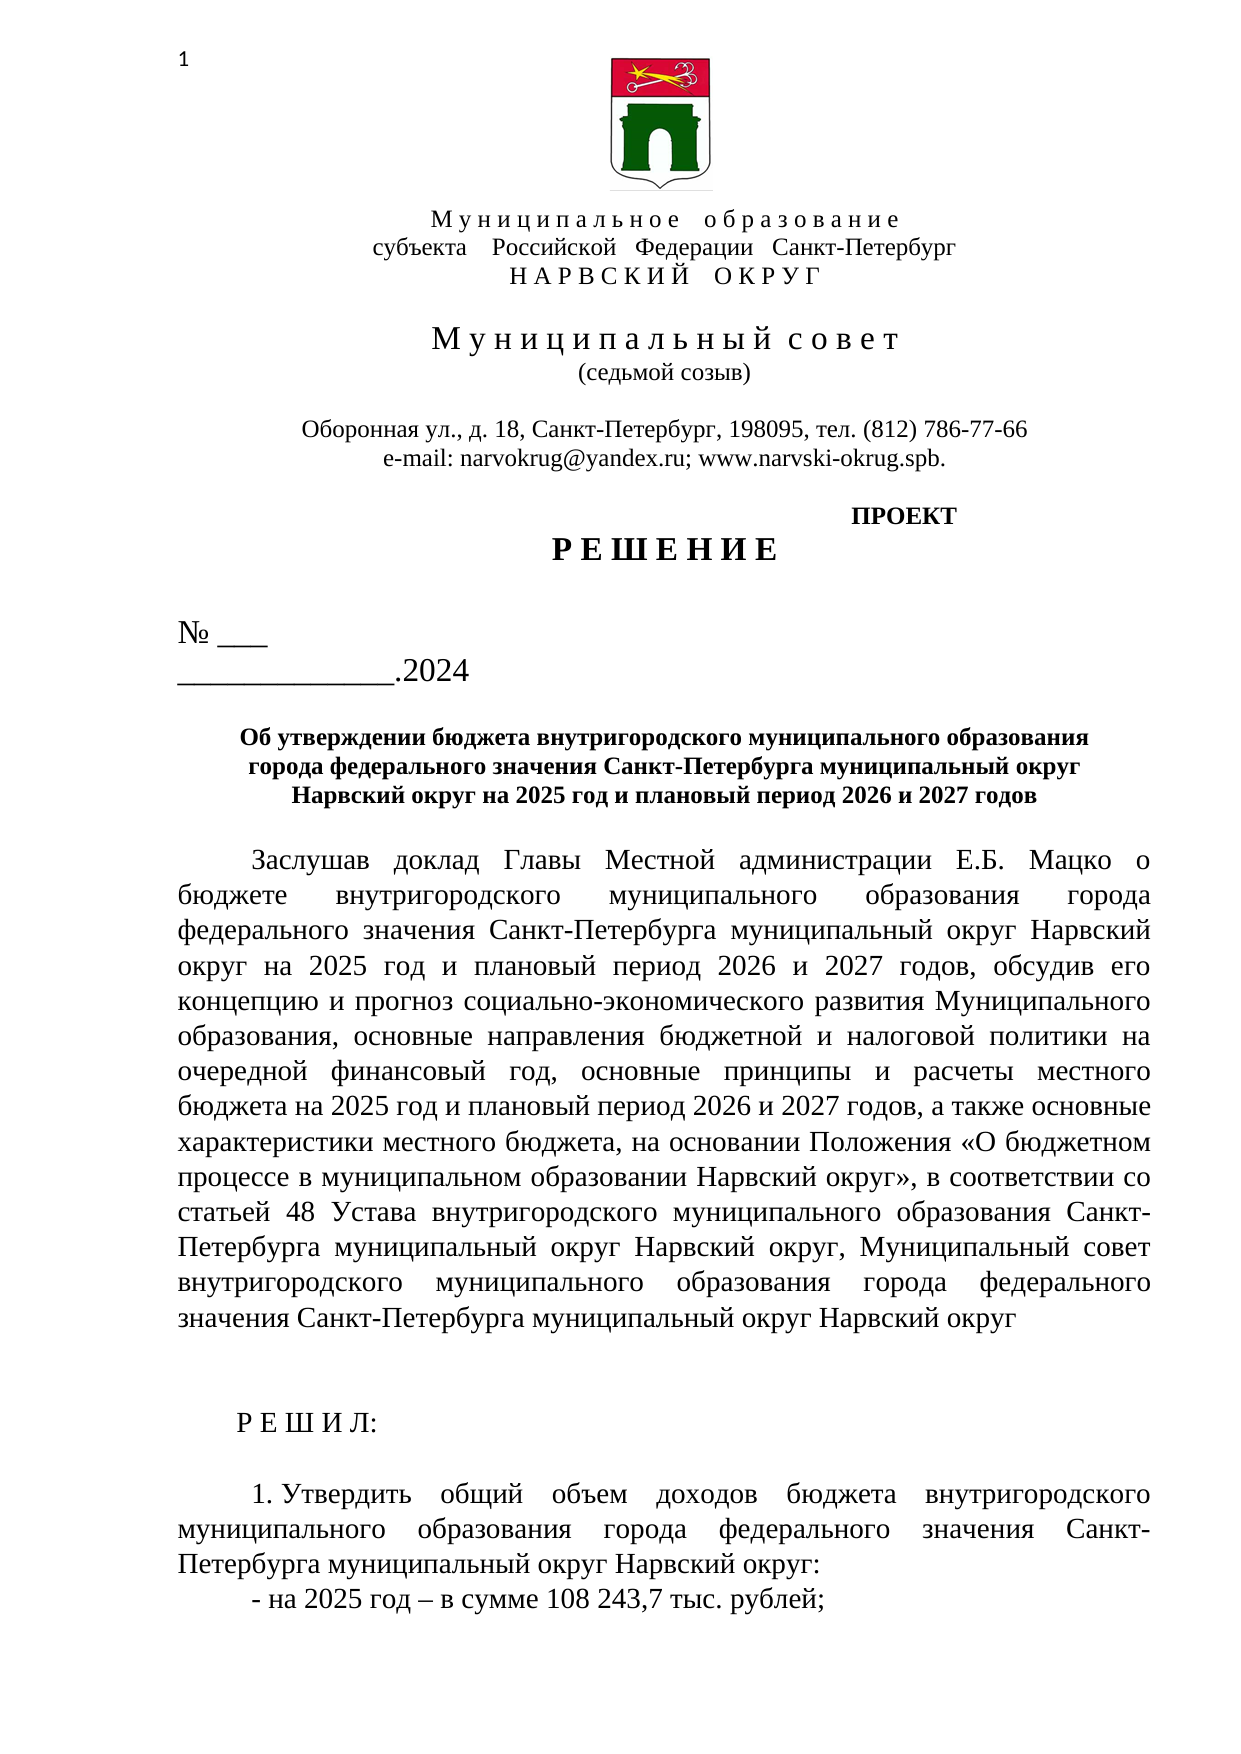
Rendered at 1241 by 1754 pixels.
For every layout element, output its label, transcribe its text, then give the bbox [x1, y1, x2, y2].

text М у н и ц и п а л ь н о е о б р а з о в а н и е [177, 204, 1152, 232]
text города федерального значения Санкт-Петербурга муниципальный округ [177, 751, 1152, 780]
subtitle ПРОЕКТ [177, 501, 1152, 529]
text - на 2025 год – в сумме 108 243,7 тыс. рублей; [251, 1581, 1152, 1615]
text e-mail: narvokrug@yandex.ru; www.narvski-okrug.spb. [177, 443, 1152, 472]
list Утвердить общий объем доходов бюджета внутригородского муниципального образования города федерального значения Санкт-Петербурга муниципальный округ Нарвский округ: [177, 1476, 1152, 1580]
text № ___ [177, 612, 1152, 650]
picture [609, 56, 714, 191]
text Н А Р В С К И Й О К Р У Г [177, 261, 1152, 290]
subtitle Р Е Ш Е Н И Е [177, 529, 1152, 568]
text (седьмой созыв) [177, 357, 1152, 386]
text субъекта Российской Федерации Санкт-Петербург [177, 232, 1152, 261]
text Р Е Ш И Л: [177, 1405, 1152, 1439]
text _____________.2024 [177, 650, 1152, 689]
text Нарвский округ на 2025 год и плановый период 2026 и 2027 годов [177, 780, 1152, 808]
text Заслушав доклад Главы Местной администрации Е.Б. Мацко о бюджете внутригородского муниципального образования города федерального значения Санкт-Петербурга муниципальный округ Нарвский округ на 2025 год и плановый период 2026 и 2027 годов, обсудив его концепцию и прогноз социально-экономического развития Муниципального образования, основные направления бюджетной и налоговой политики на очередной финансовый год, основные принципы и расчеты местного бюджета на 2025 год и плановый период 2026 и 2027 годов, а также основные характеристики местного бюджета, на основании Положения «О бюджетном процессе в муниципальном образовании Нарвский округ», в соответствии со статьей 48 Устава внутригородского муниципального образования Санкт-Петербурга муниципальный округ Нарвский округ, Муниципальный совет внутригородского муниципального образования города федерального значения Санкт-Петербурга муниципальный округ Нарвский округ [177, 842, 1152, 1333]
text Оборонная ул., д. 18, Санкт-Петербург, 198095, тел. (812) 786-77-66 [177, 414, 1152, 443]
text Об утверждении бюджета внутригородского муниципального образования [177, 722, 1152, 751]
text М у н и ц и п а л ь н ы й с о в е т [177, 319, 1152, 357]
